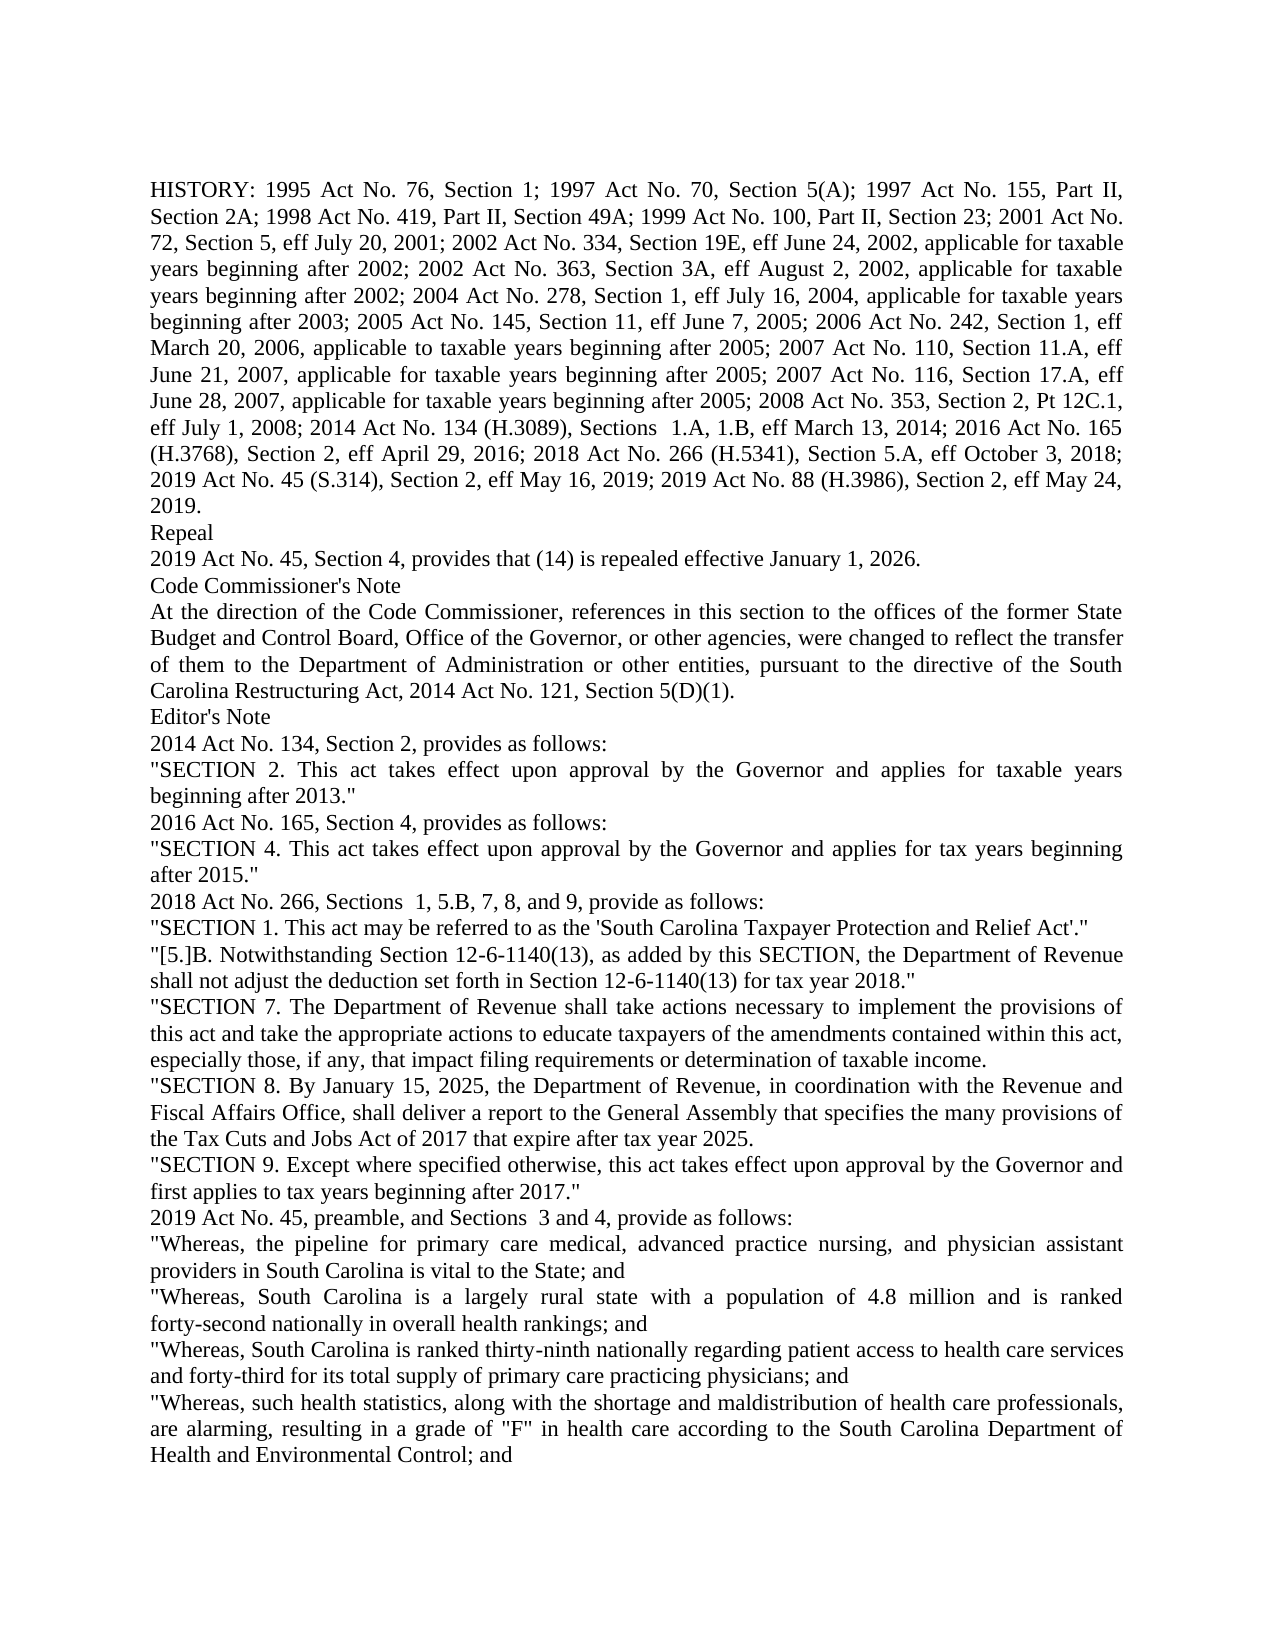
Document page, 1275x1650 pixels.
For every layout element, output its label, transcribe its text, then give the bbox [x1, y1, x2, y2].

text "SECTION 9. Except where specified otherwise, this act takes effect upon approval by the Governor and first applies to tax years beginning after 2017." [150, 1151, 1125, 1204]
text "SECTION 1. This act may be referred to as the 'South Carolina Taxpayer Protection and Relief Act'." [150, 914, 1125, 941]
text Code Commissioner's Note [150, 572, 1125, 598]
text 2019 Act No. 45, preamble, and Sections 3 and 4, provide as follows: [150, 1204, 1125, 1231]
text "SECTION 2. This act takes effect upon approval by the Governor and applies for taxable years beginning after 2013." [150, 756, 1125, 809]
text Editor's Note [150, 703, 1125, 730]
text HISTORY: 1995 Act No. 76, Section 1; 1997 Act No. 70, Section 5(A); 1997 Act No. 155, Part II, Section 2A; 1998 Act No. 419, Part II, Section 49A; 1999 Act No. 100, Part II, Section 23; 2001 Act No. 72, Section 5, eff July 20, 2001; 2002 Act No. 334, Section 19E, eff June 24, 2002, applicable for taxable years beginning after 2002; 2002 Act No. 363, Section 3A, eff August 2, 2002, applicable for taxable years beginning after 2002; 2004 Act No. 278, Section 1, eff July 16, 2004, applicable for taxable years beginning after 2003; 2005 Act No. 145, Section 11, eff June 7, 2005; 2006 Act No. 242, Section 1, eff March 20, 2006, applicable to taxable years beginning after 2005; 2007 Act No. 110, Section 11.A, eff June 21, 2007, applicable for taxable years beginning after 2005; 2007 Act No. 116, Section 17.A, eff June 28, 2007, applicable for taxable years beginning after 2005; 2008 Act No. 353, Section 2, Pt 12C.1, eff July 1, 2008; 2014 Act No. 134 (H.3089), Sections 1.A, 1.B, eff March 13, 2014; 2016 Act No. 165 (H.3768), Section 2, eff April 29, 2016; 2018 Act No. 266 (H.5341), Section 5.A, eff October 3, 2018; 2019 Act No. 45 (S.314), Section 2, eff May 16, 2019; 2019 Act No. 88 (H.3986), Section 2, eff May 24, 2019. [150, 176, 1125, 519]
text "Whereas, such health statistics, along with the shortage and maldistribution of health care professionals, are alarming, resulting in a grade of "F" in health care according to the South Carolina Department of Health and Environmental Control; and [150, 1389, 1125, 1468]
text 2019 Act No. 45, Section 4, provides that (14) is repealed effective January 1, 2026. [150, 545, 1125, 572]
text "Whereas, the pipeline for primary care medical, advanced practice nursing, and physician assistant providers in South Carolina is vital to the State; and [150, 1231, 1125, 1283]
text "[5.]B. Notwithstanding Section 12-6-1140(13), as added by this SECTION, the Department of Revenue shall not adjust the deduction set forth in Section 12-6-1140(13) for tax year 2018." [150, 941, 1125, 993]
text "Whereas, South Carolina is ranked thirty-ninth nationally regarding patient access to health care services and forty-third for its total supply of primary care practicing physicians; and [150, 1336, 1125, 1389]
text 2014 Act No. 134, Section 2, provides as follows: [150, 730, 1125, 756]
text Repeal [150, 519, 1125, 545]
text At the direction of the Code Commissioner, references in this section to the offices of the former State Budget and Control Board, Office of the Governor, or other agencies, were changed to reflect the transfer of them to the Department of Administration or other entities, pursuant to the directive of the South Carolina Restructuring Act, 2014 Act No. 121, Section 5(D)(1). [150, 598, 1125, 703]
text "SECTION 8. By January 15, 2025, the Department of Revenue, in coordination with the Revenue and Fiscal Affairs Office, shall deliver a report to the General Assembly that specifies the many provisions of the Tax Cuts and Jobs Act of 2017 that expire after tax year 2025. [150, 1072, 1125, 1151]
text "SECTION 4. This act takes effect upon approval by the Governor and applies for tax years beginning after 2015." [150, 835, 1125, 888]
text "SECTION 7. The Department of Revenue shall take actions necessary to implement the provisions of this act and take the appropriate actions to educate taxpayers of the amendments contained within this act, especially those, if any, that impact filing requirements or determination of taxable income. [150, 993, 1125, 1072]
text "Whereas, South Carolina is a largely rural state with a population of 4.8 million and is ranked forty-second nationally in overall health rankings; and [150, 1283, 1125, 1336]
text 2016 Act No. 165, Section 4, provides as follows: [150, 809, 1125, 835]
text 2018 Act No. 266, Sections 1, 5.B, 7, 8, and 9, provide as follows: [150, 888, 1125, 914]
